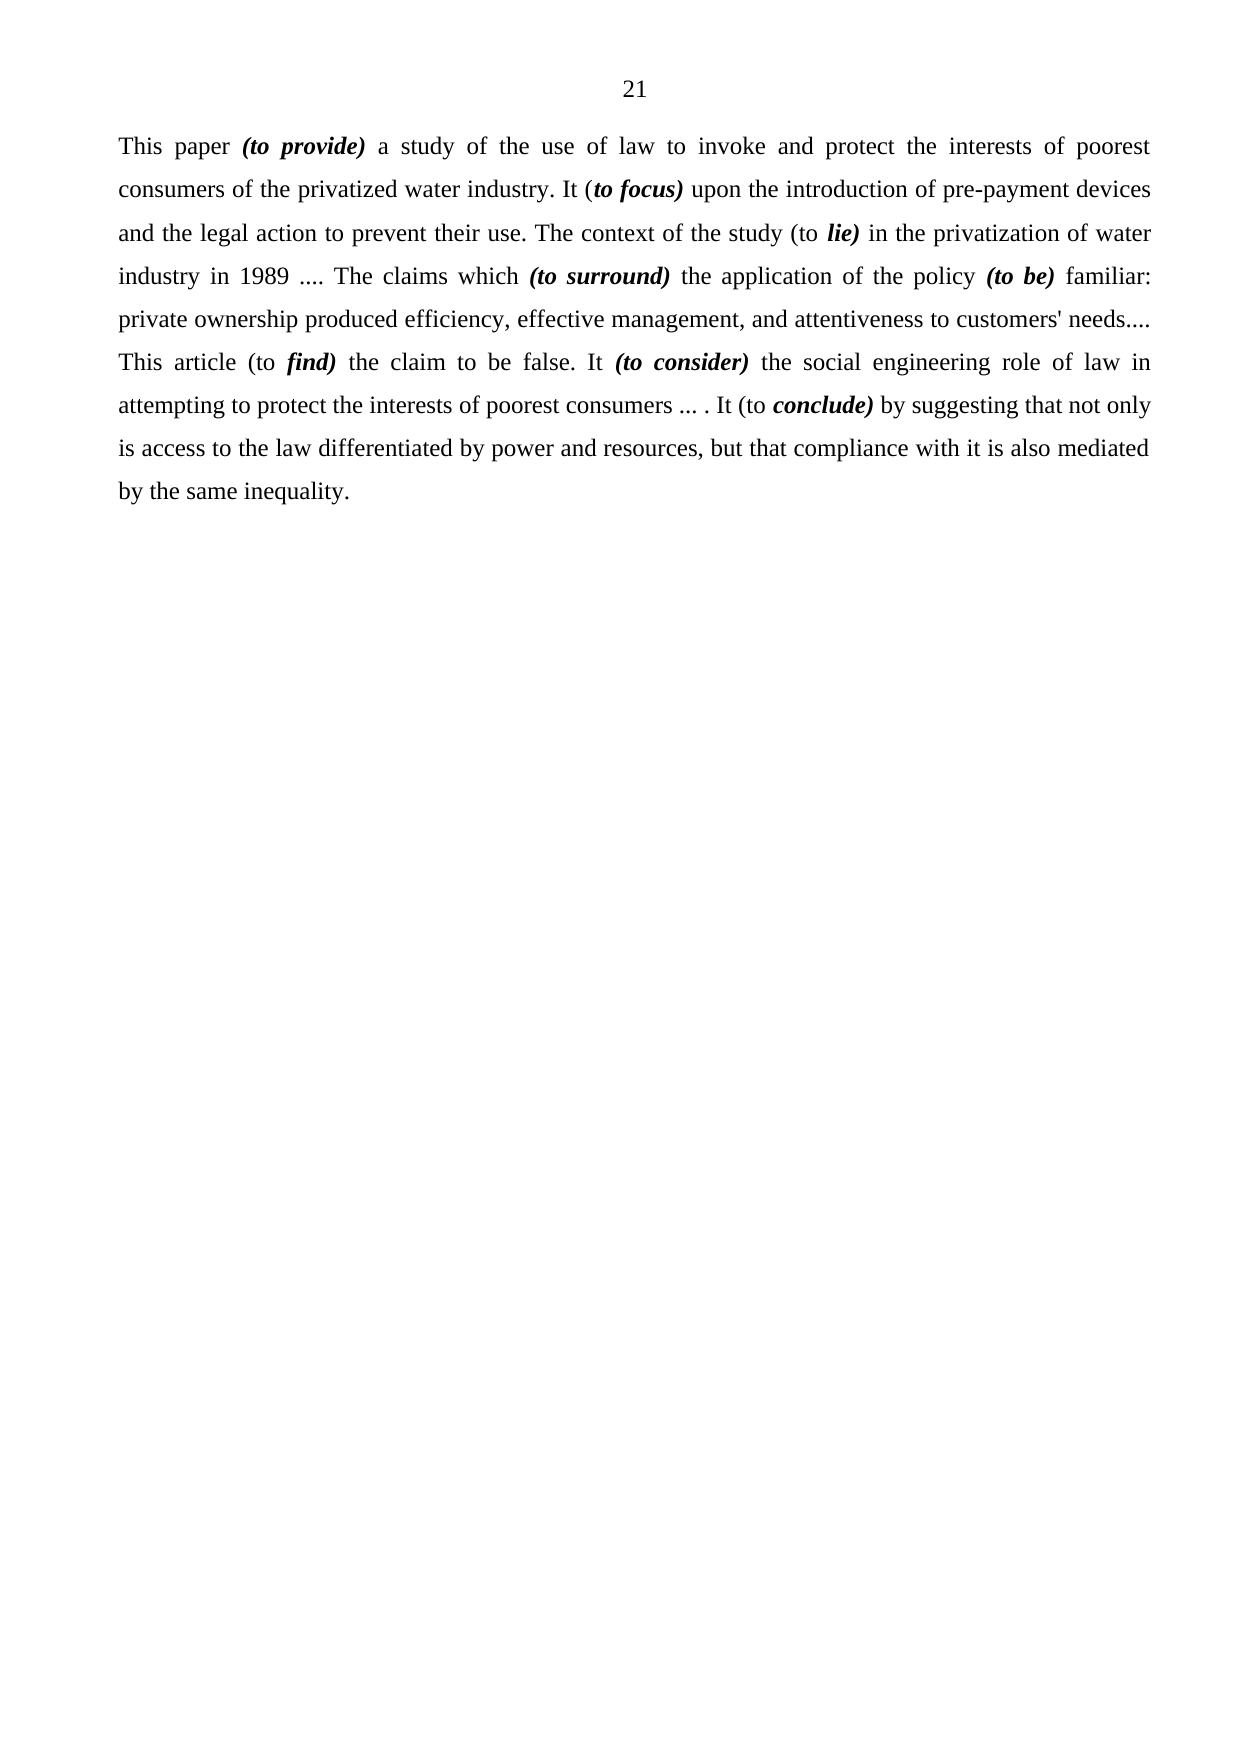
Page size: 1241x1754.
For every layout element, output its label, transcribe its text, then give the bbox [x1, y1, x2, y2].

text This paper (to provide) a study of the use of law to invoke and protect the interests of poorest consumers of the privatized water industry. It (to focus) upon the introduction of pre-payment devices and the legal action to prevent their use. The context of the study (to lie) in the privatization of water industry in 1989 .... The claims which (to surround) the application of the policy (to be) familiar: private ownership produced efficiency, effective management, and attentiveness to customers' needs.... This article (to find) the claim to be false. It (to consider) the social engineering role of law in attempting to protect the interests of poorest consumers ... . It (to conclude) by suggesting that not only is access to the law differentiated by power and resources, but that compliance with it is also mediated by the same inequality. [118, 131, 1152, 505]
